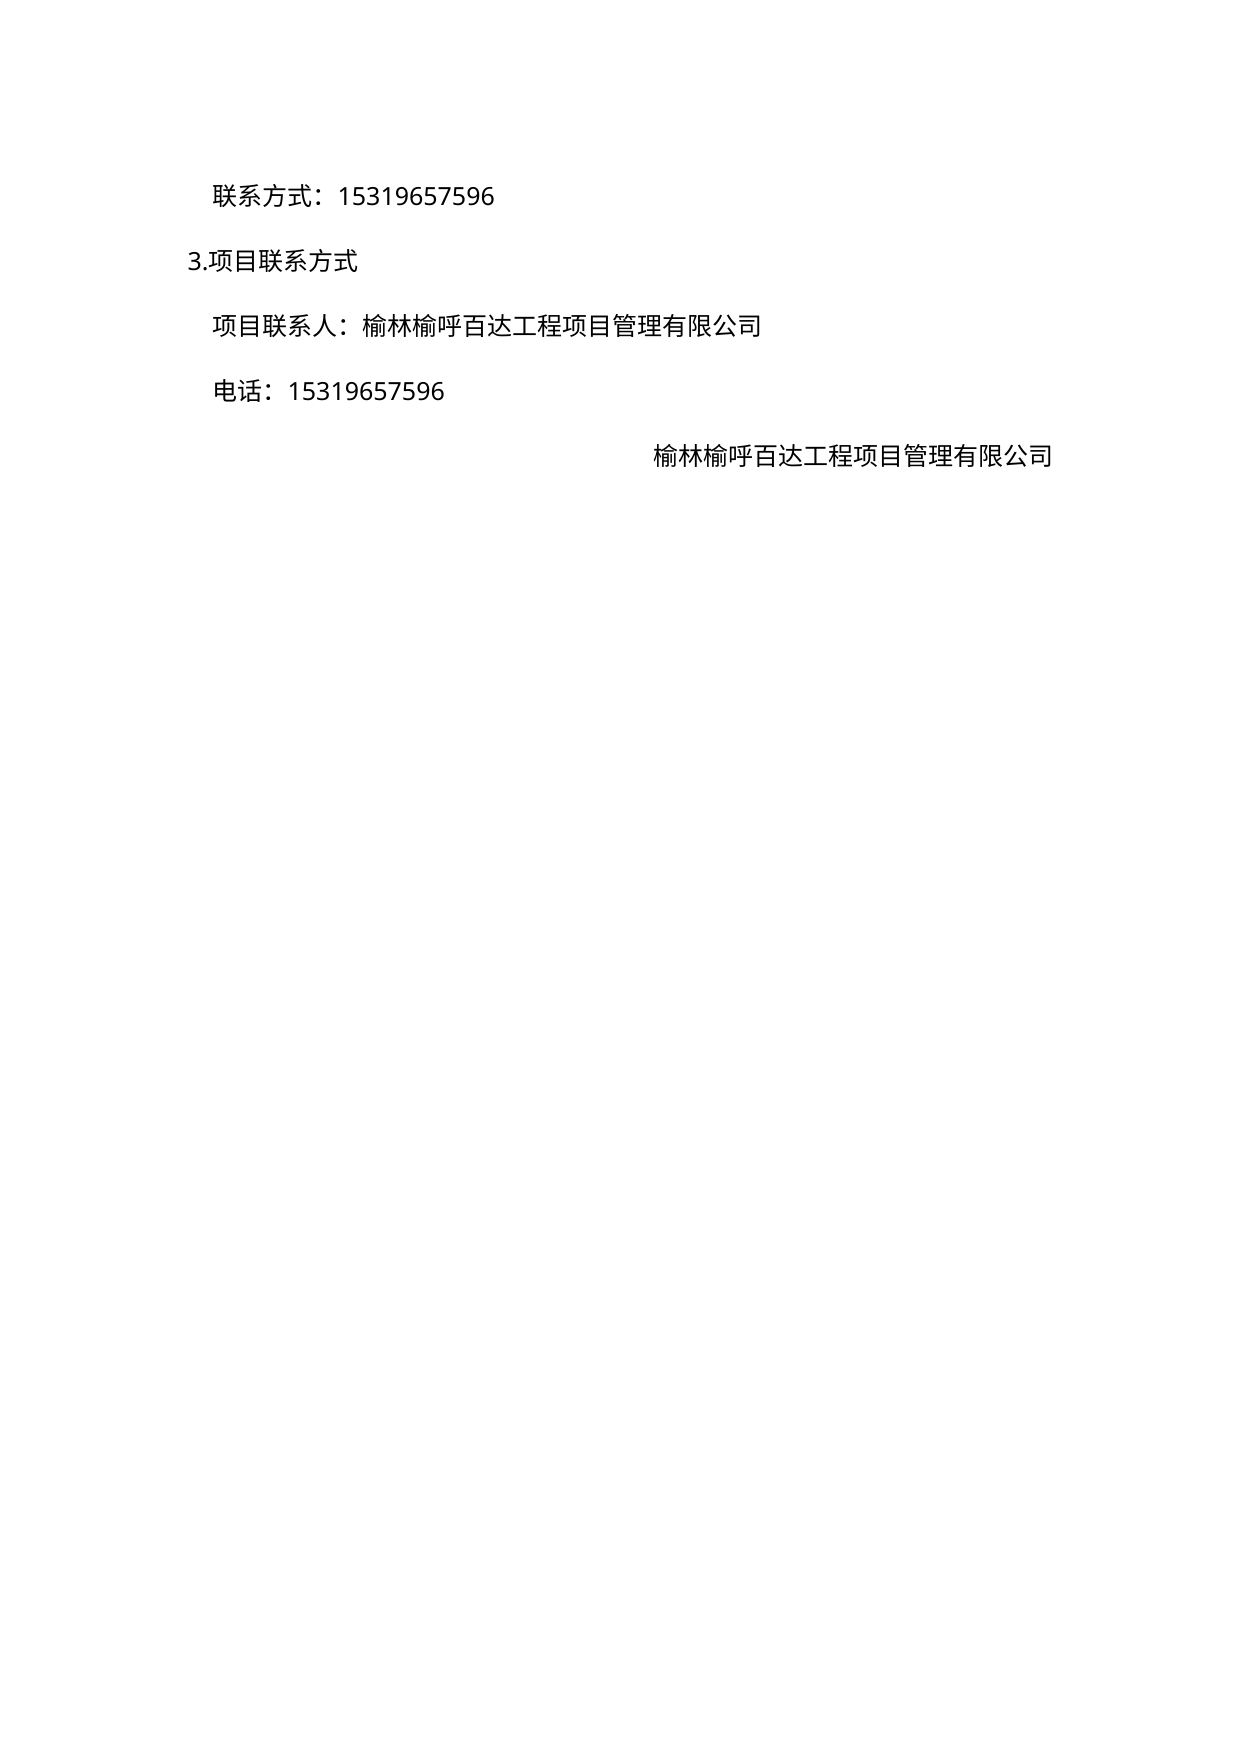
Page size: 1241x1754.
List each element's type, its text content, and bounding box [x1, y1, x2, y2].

text 联系方式：15319657596 [187, 162, 1053, 227]
text 电话：15319657596 [187, 357, 1053, 422]
subtitle 3.项目联系方式 [187, 227, 1053, 292]
text 项目联系人：榆林榆呼百达工程项目管理有限公司 [187, 292, 1053, 357]
text 榆林榆呼百达工程项目管理有限公司 [187, 422, 1053, 487]
